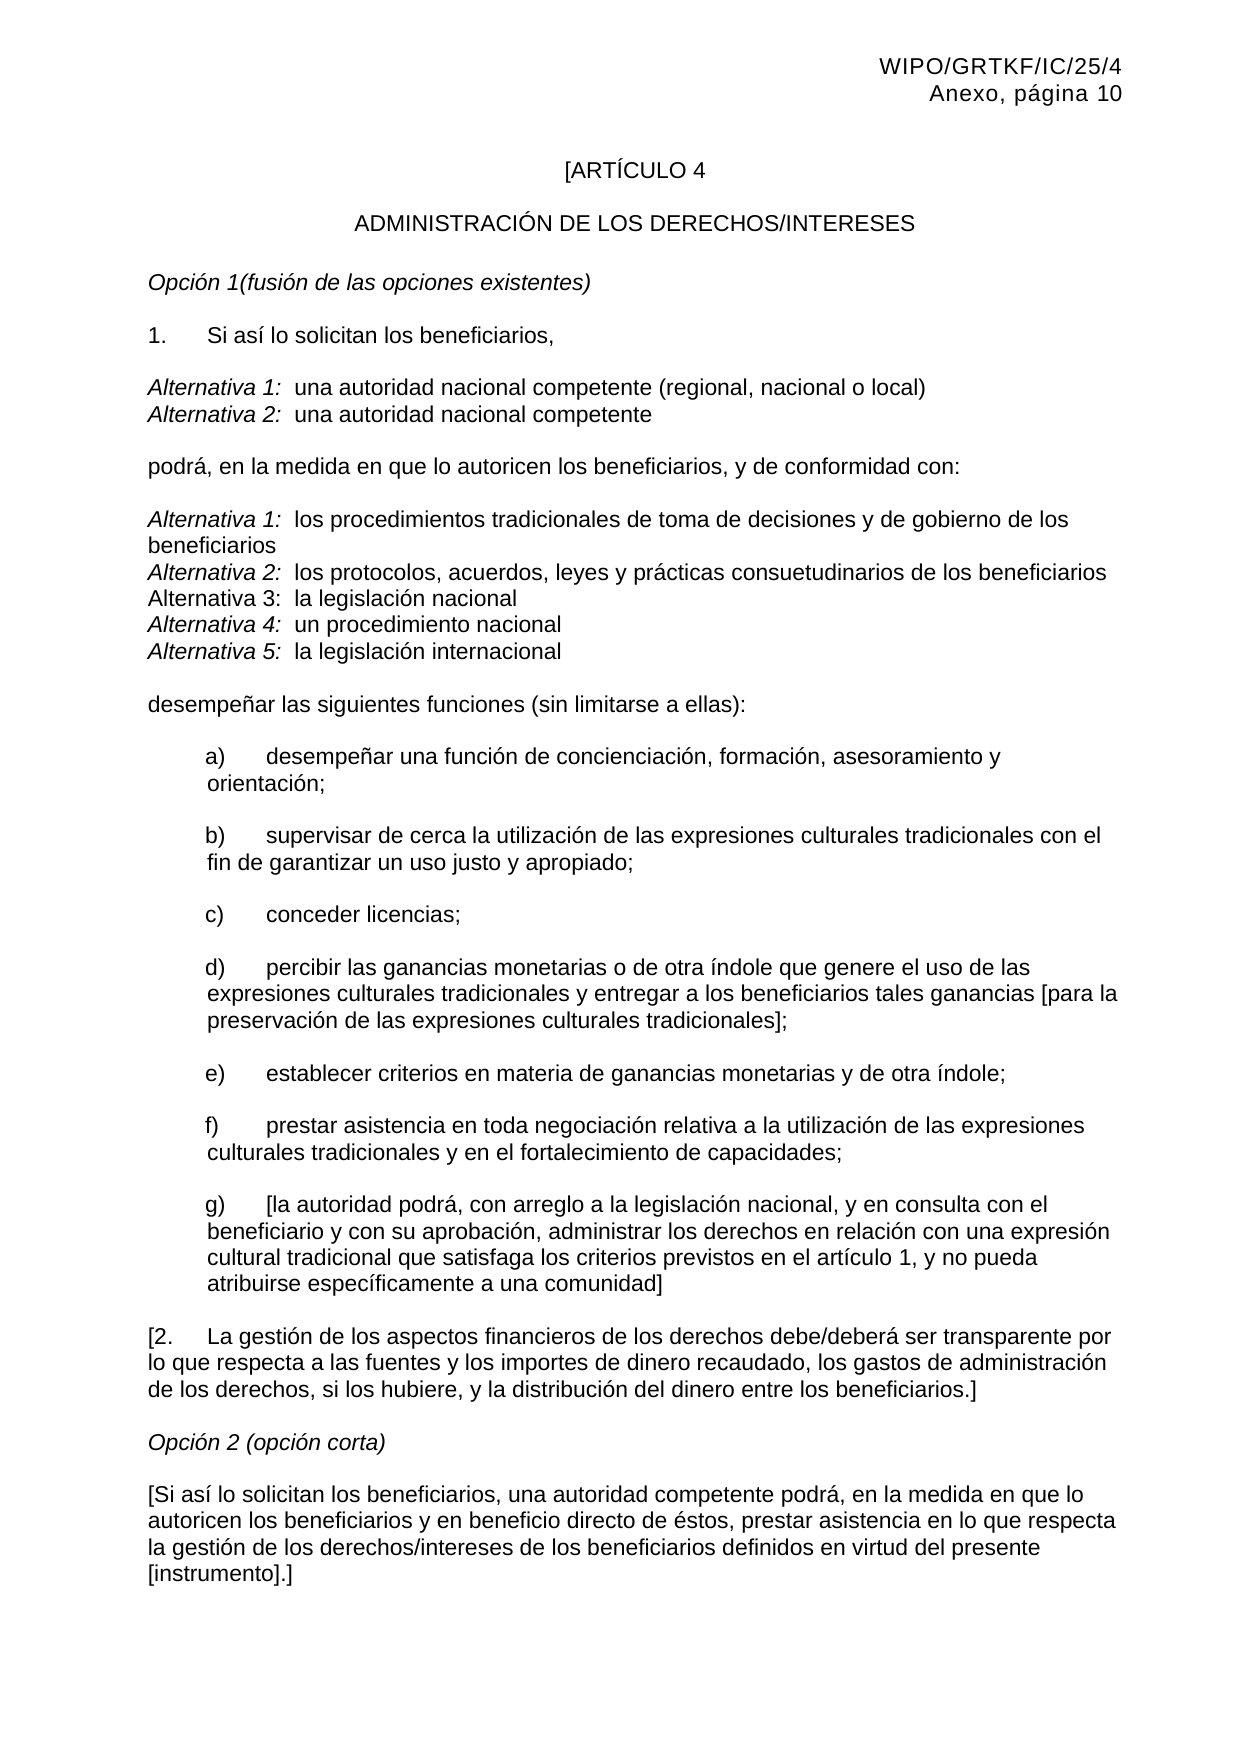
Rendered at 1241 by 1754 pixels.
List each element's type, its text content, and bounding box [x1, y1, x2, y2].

list conceder licencias; [205, 901, 1122, 928]
text [2. La gestión de los aspectos financieros de los derechos debe/deberá ser transparente por lo que respecta a las fuentes y los importes de dinero recaudado, los gastos de administración de los derechos, si los hubiere, y la distribución del dinero entre los beneficiarios.] [148, 1323, 1122, 1402]
subtitle [Artículo 4 ADMINISTRACIÓN DE LOS DERECHOS/INTERESES [148, 157, 1122, 236]
text Alternativa 1: los procedimientos tradicionales de toma de decisiones y de gobierno de los beneficiarios [148, 506, 1122, 559]
list establecer criterios en materia de ganancias monetarias y de otra índole; [205, 1059, 1122, 1086]
text Opción 2 (opción corta) [148, 1428, 1122, 1455]
list supervisar de cerca la utilización de las expresiones culturales tradicionales con el fin de garantizar un uso justo y apropiado; [205, 822, 1122, 875]
list [la autoridad podrá, con arreglo a la legislación nacional, y en consulta con el beneficiario y con su aprobación, administrar los derechos en relación con una expresión cultural tradicional que satisfaga los criterios previstos en el artículo 1, y no pueda atribuirse específicamente a una comunidad] [205, 1191, 1122, 1297]
text Alternativa 5: la legislación internacional [148, 638, 1122, 664]
text Alternativa 2: una autoridad nacional competente [148, 401, 1122, 427]
text podrá, en la medida en que lo autoricen los beneficiarios, y de conformidad con: [148, 453, 1122, 480]
text 1. Si así lo solicitan los beneficiarios, [148, 322, 1122, 348]
text Alternativa 3: la legislación nacional [148, 585, 1122, 611]
text Opción 1(fusión de las opciones existentes) [148, 269, 1122, 295]
list desempeñar una función de concienciación, formación, asesoramiento y orientación; [205, 743, 1122, 796]
text Alternativa 4: un procedimiento nacional [148, 611, 1122, 638]
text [148, 1481, 1122, 1587]
text Alternativa 1: una autoridad nacional competente (regional, nacional o local) [148, 374, 1122, 401]
text Alternativa 2: los protocolos, acuerdos, leyes y prácticas consuetudinarios de los beneficiarios [148, 559, 1122, 585]
list prestar asistencia en toda negociación relativa a la utilización de las expresiones culturales tradicionales y en el fortalecimiento de capacidades; [205, 1112, 1122, 1165]
text desempeñar las siguientes funciones (sin limitarse a ellas): [148, 691, 1122, 717]
list percibir las ganancias monetarias o de otra índole que genere el uso de las expresiones culturales tradicionales y entregar a los beneficiarios tales ganancias [para la preservación de las expresiones culturales tradicionales]; [205, 954, 1122, 1033]
